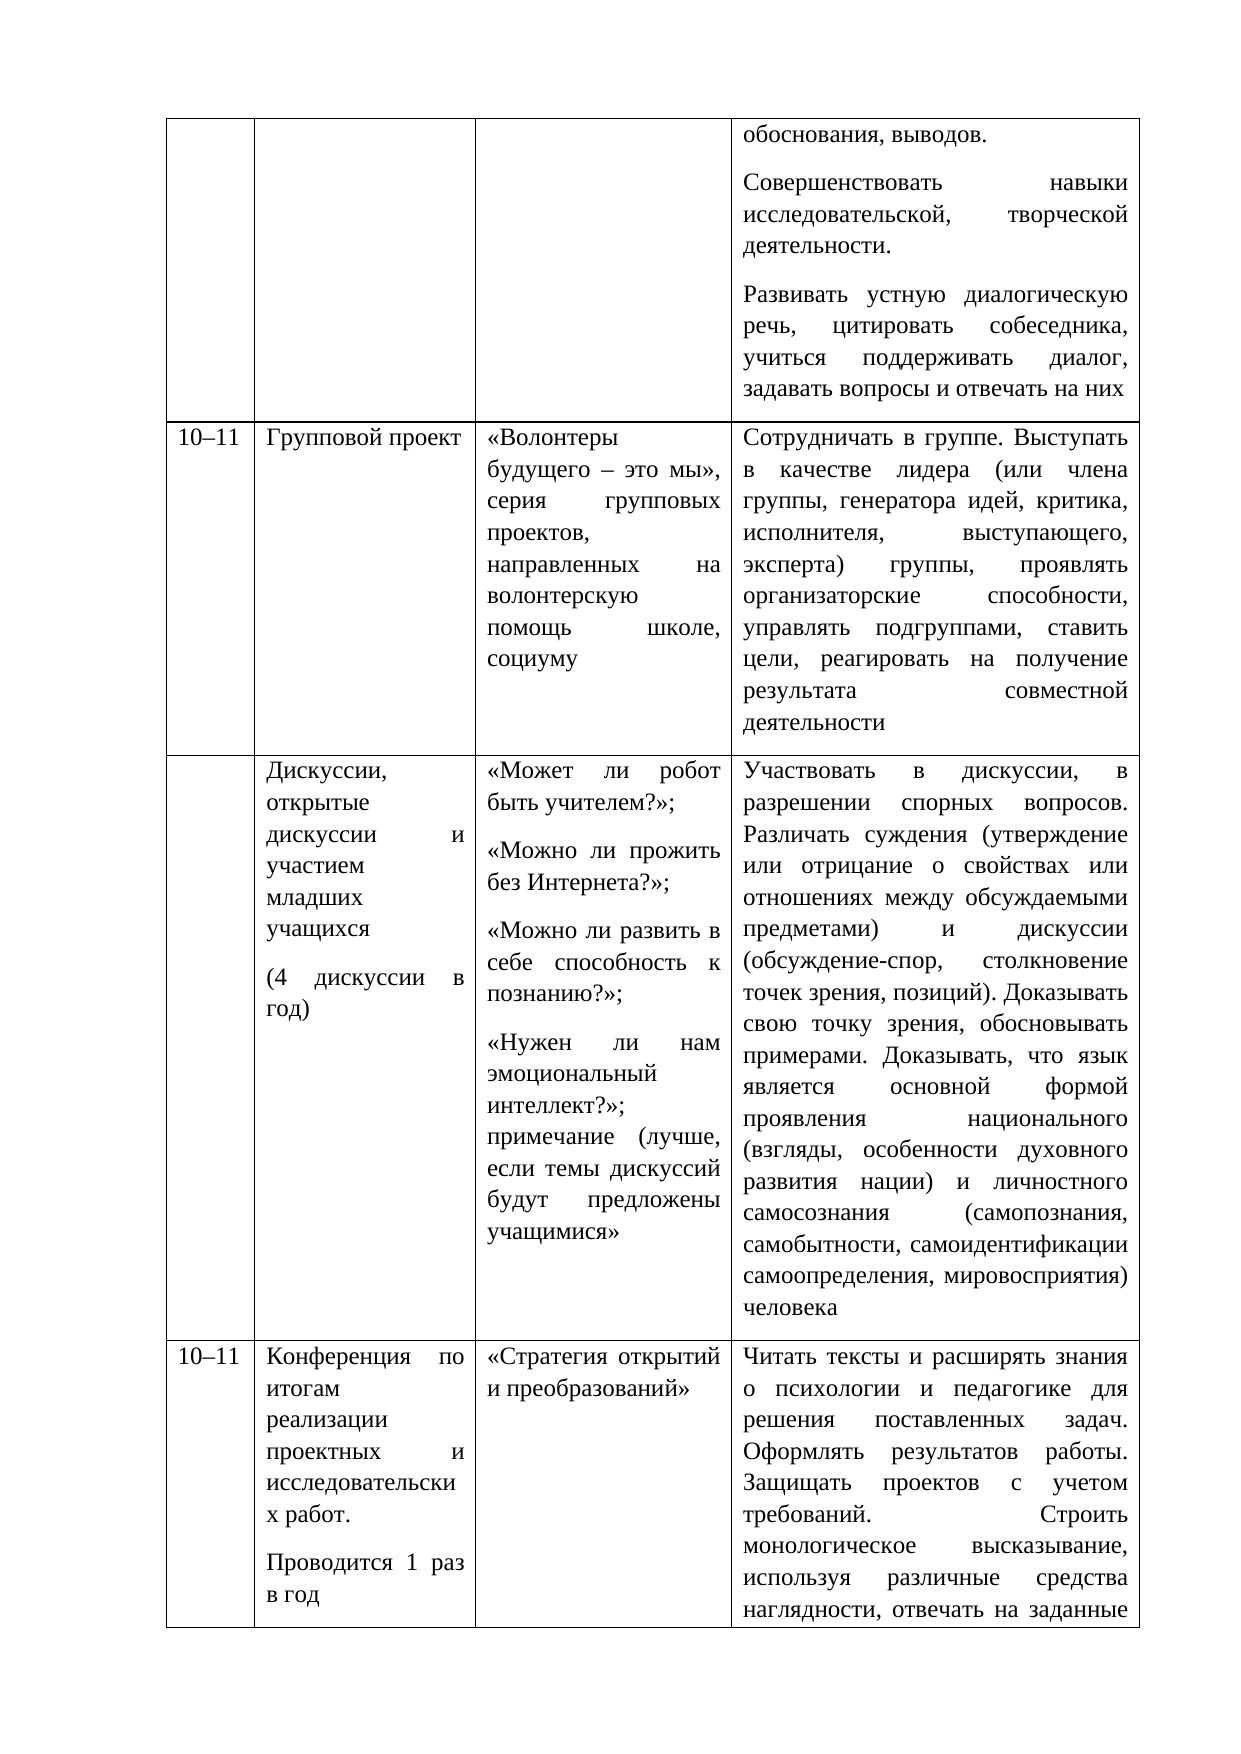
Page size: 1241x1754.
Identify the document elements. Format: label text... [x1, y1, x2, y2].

table_cell 10–11 [167, 423, 254, 754]
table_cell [255, 1341, 475, 1627]
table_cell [255, 119, 475, 421]
table_cell Сотрудничать в группе. Выступать в качестве лидера (или члена группы, генератора идей, критика, исполнителя, выступающего, эксперта) группы, проявлять организаторские способности, управлять подгруппами, ставить цели, реагировать на получение результата совместной деятельности [732, 423, 1139, 754]
table_cell Групповой проект [255, 423, 475, 754]
table_cell 10 [167, 119, 254, 421]
table_cell 10–11 [167, 1341, 254, 1627]
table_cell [732, 119, 1139, 421]
table_cell Дискуссии, открытые дискуссии и участием младших учащихся (4 дискуссии в год) [255, 756, 475, 1340]
table_cell Участвовать в дискуссии, в разрешении спорных вопросов. Различать суждения (утверждение или отрицание о свойствах или отношениях между обсуждаемыми предметами) и дискуссии (обсуждение-спор, столкновение точек зрения, позиций). Доказывать свою точку зрения, обосновывать примерами. Доказывать, что язык является основной формой проявления национального (взгляды, особенности духовного развития нации) и личностного самосознания (самопознания, самобытности, самоидентификации самоопределения, мировосприятия) человека [732, 756, 1139, 1340]
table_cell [476, 1341, 731, 1627]
table_cell [167, 756, 254, 1340]
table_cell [476, 119, 731, 421]
table_cell «Может ли робот быть учителем?»; «Можно ли прожить без Интернета?»; «Можно ли развить в себе способность к познанию?»; «Нужен ли нам эмоциональный интеллект?»; примечание (лучше, если темы дискуссий будут предложены учащимися» [476, 756, 731, 1340]
table_cell «Волонтеры будущего – это мы», серия групповых проектов, направленных на волонтерскую помощь школе, социуму [476, 423, 731, 754]
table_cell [732, 1341, 1139, 1627]
